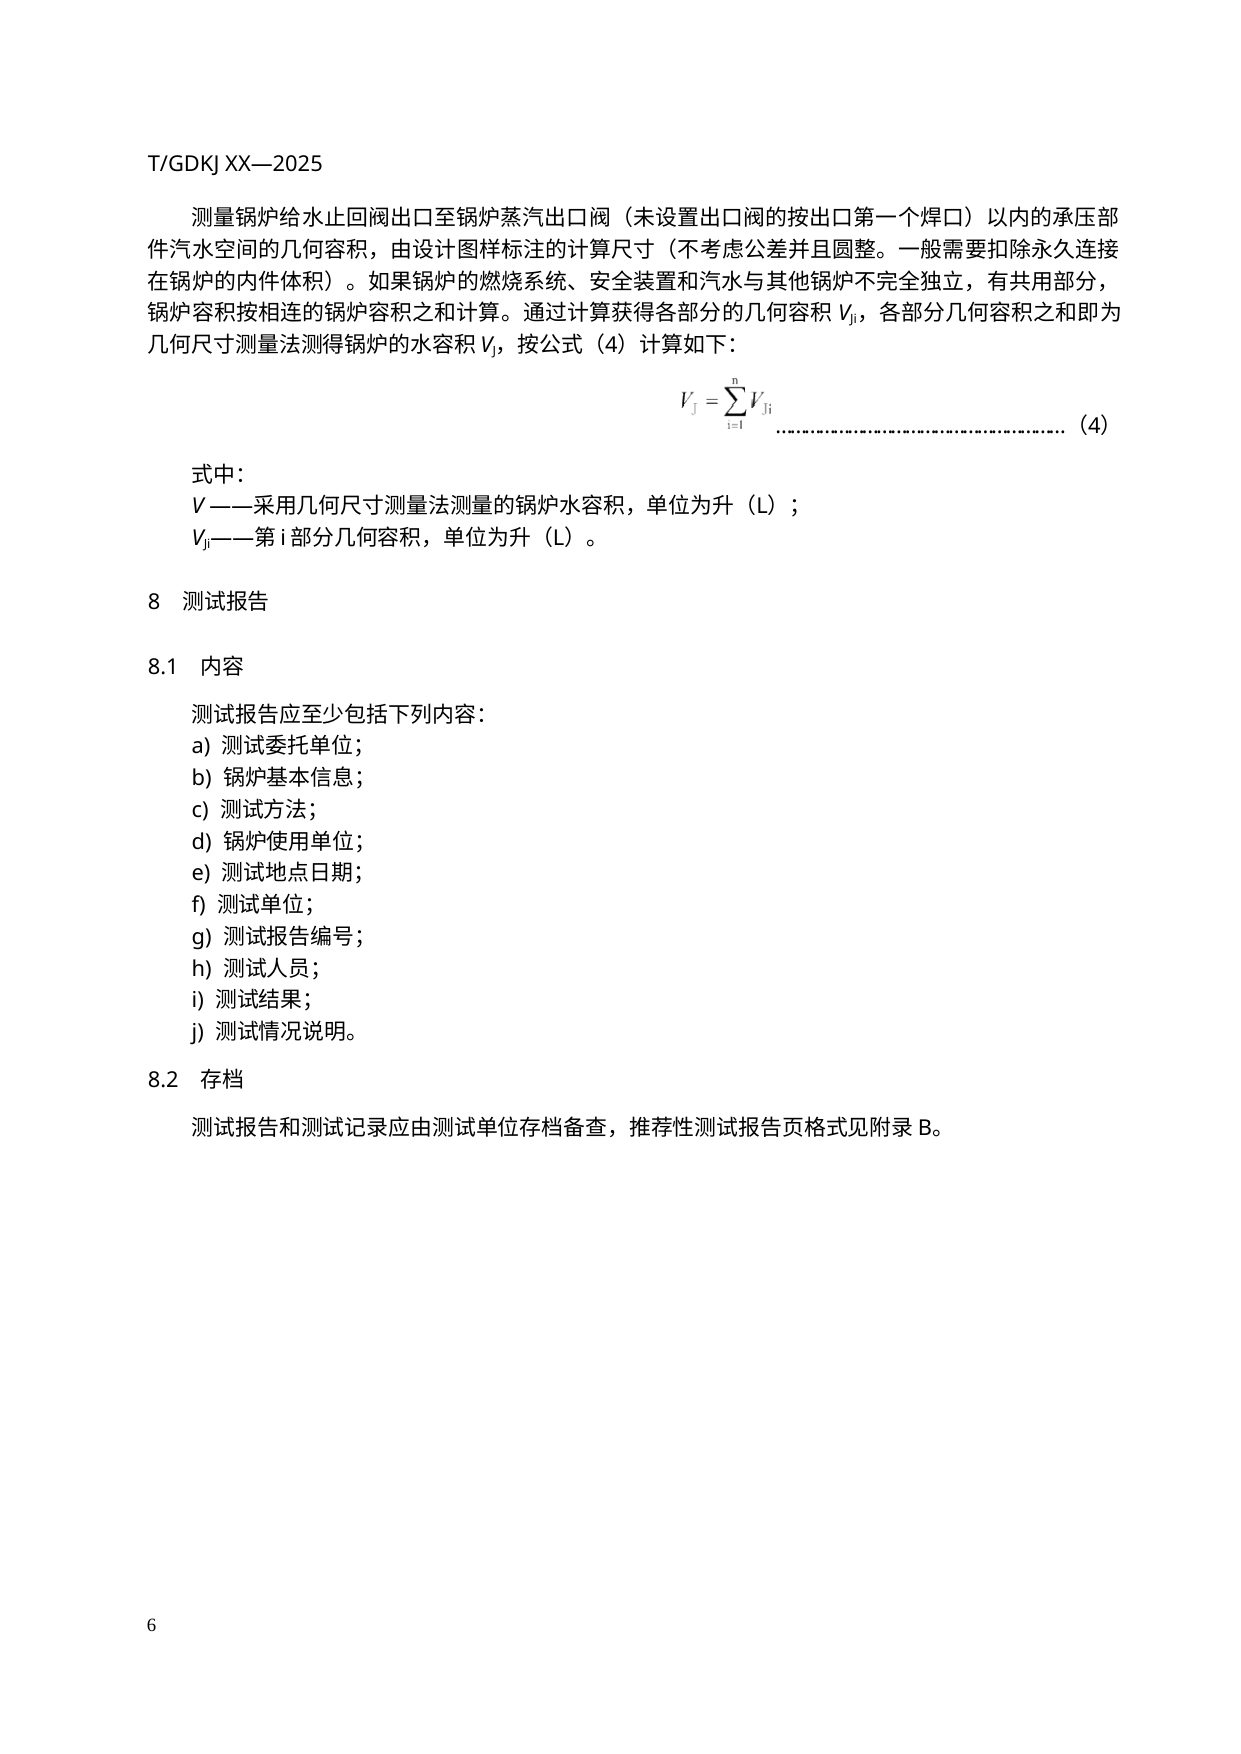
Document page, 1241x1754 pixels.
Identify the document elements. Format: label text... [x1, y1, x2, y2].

text V ——采用几何尺寸测量法测量的锅炉水容积，单位为升（L）； [148, 488, 1122, 520]
list 测试地点日期； [148, 855, 1122, 887]
list 测试委托单位； [148, 728, 1122, 760]
text VJi——第i部分几何容积，单位为升（L）。 [148, 520, 1122, 552]
picture [679, 375, 776, 434]
list 锅炉使用单位； [148, 824, 1122, 855]
list 测试单位； [148, 887, 1122, 919]
list 测试结果； [148, 982, 1122, 1014]
text 测试报告应至少包括下列内容： [148, 697, 1122, 728]
text 内容 [148, 649, 1122, 680]
text ……………………………………………………（4） [148, 376, 1122, 440]
list 测试情况说明。 [148, 1014, 1122, 1046]
list 测试方法； [148, 792, 1122, 824]
text 测量锅炉给水止回阀出口至锅炉蒸汽出口阀（未设置出口阀的按出口第一个焊口）以内的承压部件汽水空间的几何容积，由设计图样标注的计算尺寸（不考虑公差并且圆整。一般需要扣除永久连接在锅炉的内件体积）。如果锅炉的燃烧系统、安全装置和汽水与其他锅炉不完全独立，有共用部分，锅炉容积按相连的锅炉容积之和计算。通过计算获得各部分的几何容积VJi，各部分几何容积之和即为几何尺寸测量法测得锅炉的水容积VJ，按公式（4）计算如下： [148, 200, 1122, 359]
list 锅炉基本信息； [148, 760, 1122, 792]
list 测试报告编号； [148, 919, 1122, 951]
list 测试人员； [148, 951, 1122, 982]
text 测试报告 [148, 584, 1122, 616]
text 式中： [148, 457, 1122, 488]
text 测试报告和测试记录应由测试单位存档备查，推荐性测试报告页格式见附录B。 [148, 1110, 1122, 1142]
text 存档 [148, 1062, 1122, 1094]
